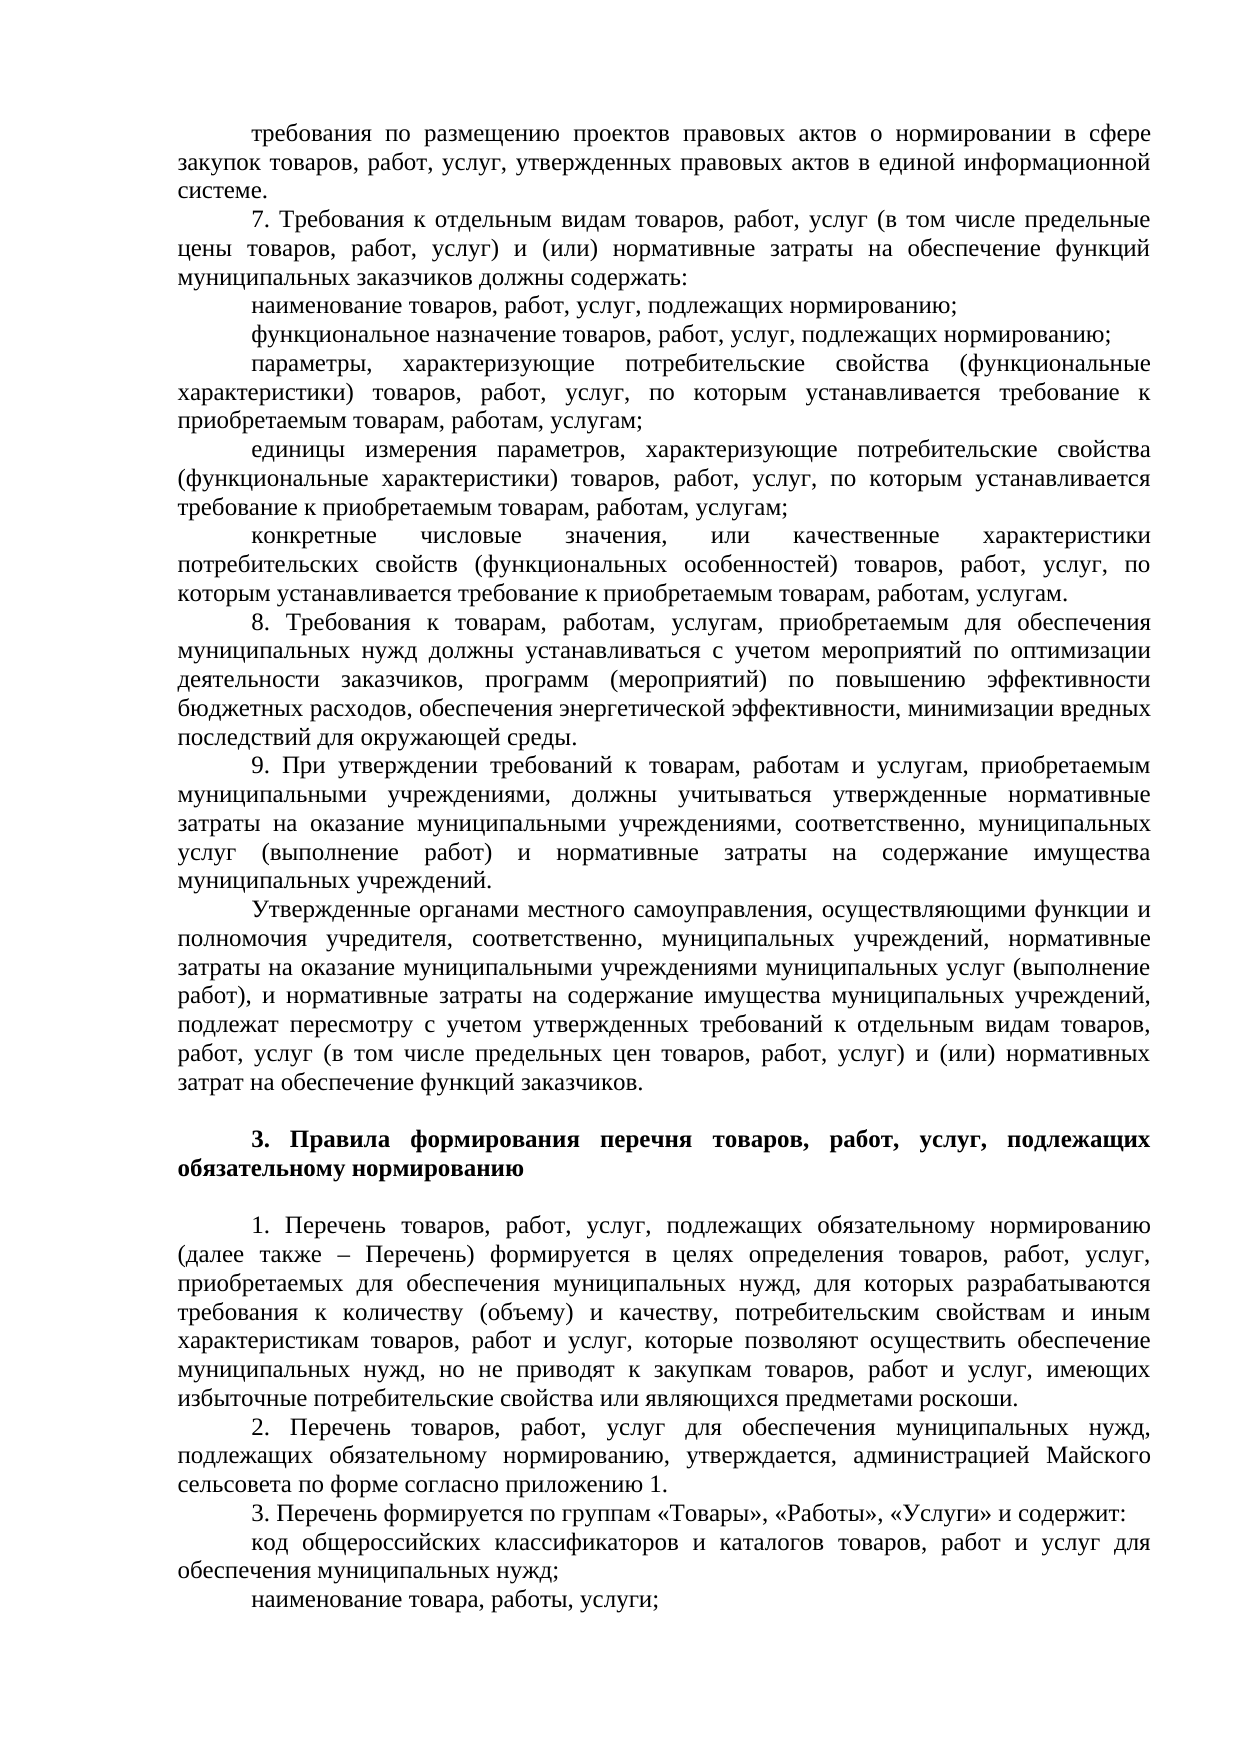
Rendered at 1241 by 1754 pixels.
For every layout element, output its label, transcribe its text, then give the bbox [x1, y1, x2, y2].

text 3. Правила формирования перечня товаров, работ, услуг, подлежащих обязательному нормированию [177, 1124, 1152, 1182]
text 8. Требования к товарам, работам, услугам, приобретаемым для обеспечения муниципальных нужд должны устанавливаться с учетом мероприятий по оптимизации деятельности заказчиков, программ (мероприятий) по повышению эффективности бюджетных расходов, обеспечения энергетической эффективности, минимизации вредных последствий для окружающей среды. [177, 607, 1152, 751]
text 7. Требования к отдельным видам товаров, работ, услуг (в том числе предельные цены товаров, работ, услуг) и (или) нормативные затраты на обеспечение функций муниципальных заказчиков должны содержать: [177, 204, 1152, 291]
text функциональное назначение товаров, работ, услуг, подлежащих нормированию; [177, 319, 1152, 348]
text наименование товаров, работ, услуг, подлежащих нормированию; [177, 291, 1152, 319]
text единицы измерения параметров, характеризующие потребительские свойства (функциональные характеристики) товаров, работ, услуг, по которым устанавливается требование к приобретаемым товарам, работам, услугам; [177, 434, 1152, 521]
text 9. При утверждении требований к товарам, работам и услугам, приобретаемым муниципальными учреждениями, должны учитываться утвержденные нормативные затраты на оказание муниципальными учреждениями, соответственно, муниципальных услуг (выполнение работ) и нормативные затраты на содержание имущества муниципальных учреждений. [177, 751, 1152, 894]
text 3. Перечень формируется по группам «Товары», «Работы», «Услуги» и содержит: [177, 1498, 1152, 1527]
text Утвержденные органами местного самоуправления, осуществляющими функции и полномочия учредителя, соответственно, муниципальных учреждений, нормативные затраты на оказание муниципальными учреждениями муниципальных услуг (выполнение работ), и нормативные затраты на содержание имущества муниципальных учреждений, подлежат пересмотру с учетом утвержденных требований к отдельным видам товаров, работ, услуг (в том числе предельных цен товаров, работ, услуг) и (или) нормативных затрат на обеспечение функций заказчиков. [177, 894, 1152, 1096]
text требования по размещению проектов правовых актов о нормировании в сфере закупок товаров, работ, услуг, утвержденных правовых актов в единой информационной системе. [177, 118, 1152, 204]
text 2. Перечень товаров, работ, услуг для обеспечения муниципальных нужд, подлежащих обязательному нормированию, утверждается, администрацией Майского сельсовета по форме согласно приложению 1. [177, 1412, 1152, 1498]
text параметры, характеризующие потребительские свойства (функциональные характеристики) товаров, работ, услуг, по которым устанавливается требование к приобретаемым товарам, работам, услугам; [177, 348, 1152, 434]
text код общероссийских классификаторов и каталогов товаров, работ и услуг для обеспечения муниципальных нужд; [177, 1527, 1152, 1584]
text наименование товара, работы, услуги; [177, 1584, 1152, 1613]
text 1. Перечень товаров, работ, услуг, подлежащих обязательному нормированию (далее также – Перечень) формируется в целях определения товаров, работ, услуг, приобретаемых для обеспечения муниципальных нужд, для которых разрабатываются требования к количеству (объему) и качеству, потребительским свойствам и иным характеристикам товаров, работ и услуг, которые позволяют осуществить обеспечение муниципальных нужд, но не приводят к закупкам товаров, работ и услуг, имеющих избыточные потребительские свойства или являющихся предметами роскоши. [177, 1211, 1152, 1412]
text конкретные числовые значения, или качественные характеристики потребительских свойств (функциональных особенностей) товаров, работ, услуг, по которым устанавливается требование к приобретаемым товарам, работам, услугам. [177, 521, 1152, 607]
